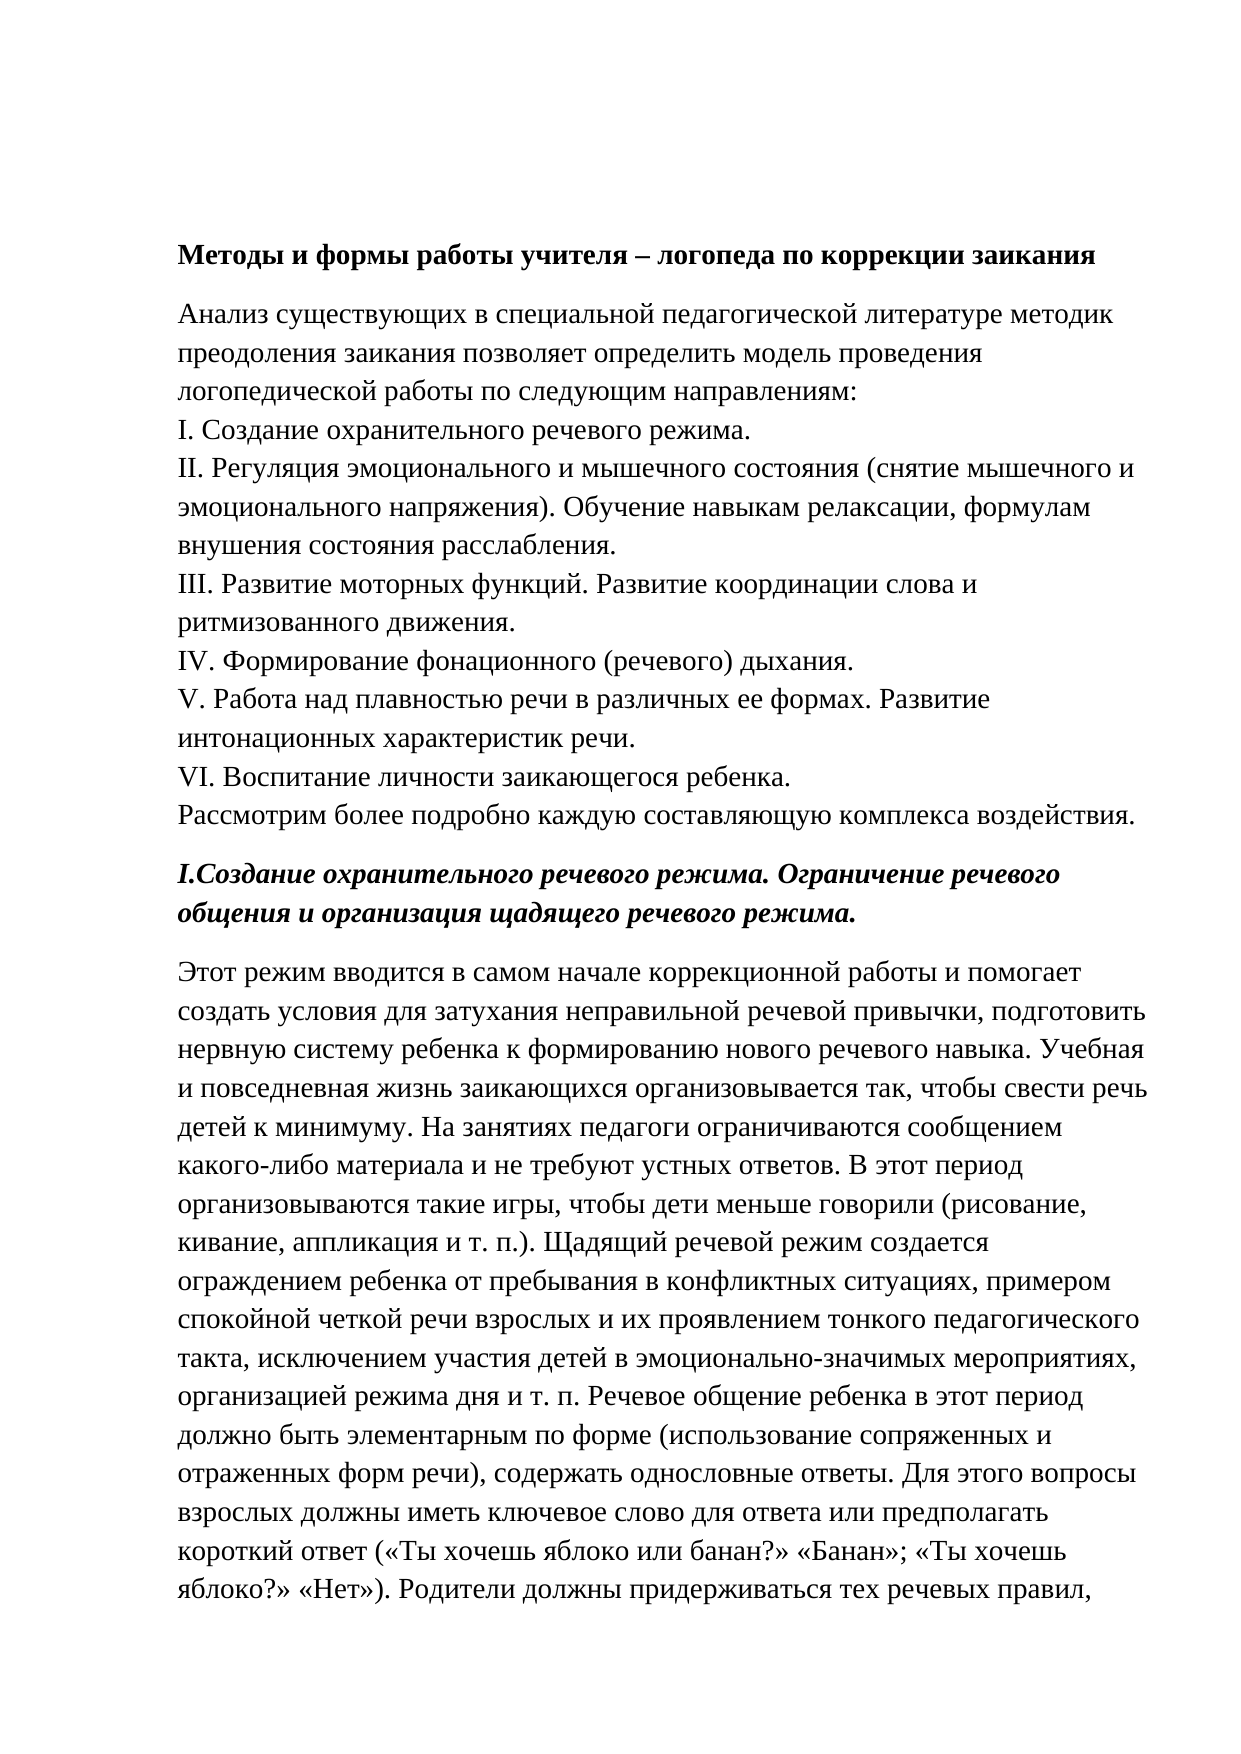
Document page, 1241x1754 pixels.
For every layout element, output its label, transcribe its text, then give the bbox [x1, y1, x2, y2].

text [177, 954, 1152, 1605]
text I.Создание охранительного речевого режима. Ограничение речевого общения и организация щадящего речевого режима. [177, 857, 1152, 929]
text Методы и формы работы учителя – логопеда по коррекции заикания [177, 237, 1152, 270]
text Анализ существующих в специальной педагогической литературе методик преодоления заикания позволяет определить модель проведения логопедической работы по следующим направлениям: I. Создание охранительного речевого режима. II. Регуляция эмоционального и мышечного состояния (снятие мышечного и эмоционального напряжения). Обучение навыкам релаксации, формулам внушения состояния расслабления. III. Развитие моторных функций. Развитие координации слова и ритмизованного движения. IV. Формирование фонационного (речевого) дыхания. V. Работа над плавностью речи в различных ее формах. Развитие интонационных характеристик речи. VI. Воспитание личности заикающегося ребенка. Рассмотрим более подробно каждую составляющую комплекса воздействия. [177, 296, 1152, 831]
